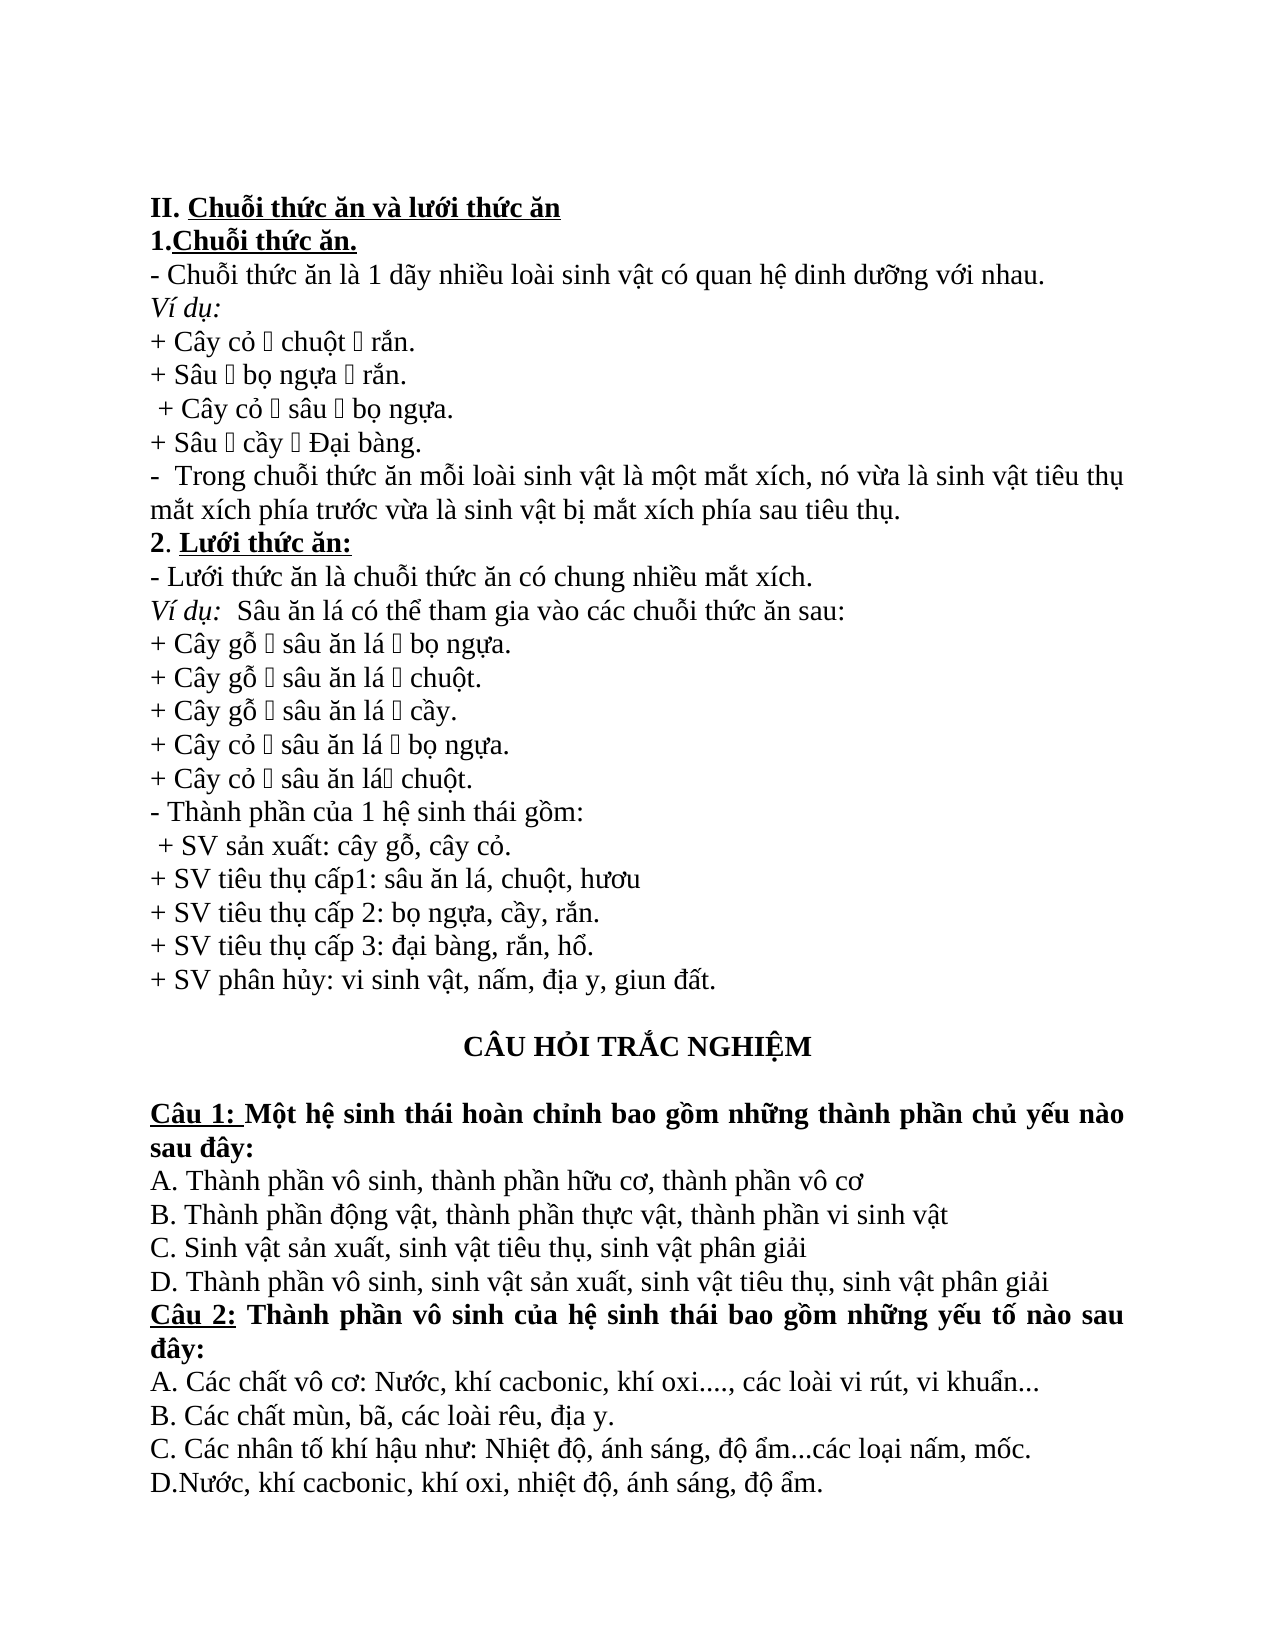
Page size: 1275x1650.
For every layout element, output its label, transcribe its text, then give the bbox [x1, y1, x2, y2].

text Ví dụ: [150, 290, 1125, 324]
text - Trong chuỗi thức ăn mỗi loài sinh vật là một mắt xích, nó vừa là sinh vật tiêu thụ mắt xích phía trước vừa là sinh vật bị mắt xích phía sau tiêu thụ. [150, 458, 1125, 526]
text + SV tiêu thụ cấp 3: đại bàng, rắn, hổ. [150, 928, 1125, 962]
text 2. Lưới thức ăn: [150, 526, 1136, 559]
text + SV phân hủy: vi sinh vật, nấm, địa y, giun đất. [150, 962, 1125, 996]
text + Cây cỏ sâu bọ ngựa. [150, 391, 1125, 425]
text + Cây gỗ sâu ăn lá chuột. [150, 660, 1125, 693]
text - Thành phần của 1 hệ sinh thái gồm: [150, 794, 1125, 828]
text B. Thành phần động vật, thành phần thực vật, thành phần vi sinh vật [150, 1197, 1125, 1230]
text - Chuỗi thức ăn là 1 dãy nhiều loài sinh vật có quan hệ dinh dưỡng với nhau. [150, 257, 1125, 290]
text II. Chuỗi thức ăn và lưới thức ăn [150, 190, 1125, 223]
text C. Sinh vật sản xuất, sinh vật tiêu thụ, sinh vật phân giải [150, 1230, 1125, 1264]
text + Cây cỏ sâu ăn lá bọ ngựa. [150, 727, 1125, 761]
text D.Nước, khí cacbonic, khí oxi, nhiệt độ, ánh sáng, độ ẩm. [150, 1465, 1125, 1499]
text B. Các chất mùn, bã, các loài rêu, địa y. [150, 1398, 1125, 1432]
text + Cây cỏ chuột rắn. [150, 324, 1125, 357]
text + Sâu bọ ngựa rắn. [150, 357, 1125, 391]
text Ví dụ: Sâu ăn lá có thể tham gia vào các chuỗi thức ăn sau: [150, 593, 1125, 626]
text A. Các chất vô cơ: Nước, khí cacbonic, khí oxi...., các loài vi rút, vi khuẩn... [150, 1364, 1125, 1398]
text 1.Chuỗi thức ăn. [150, 223, 1125, 257]
text + Sâu cầy Đại bàng. [150, 425, 1125, 458]
text + Cây gỗ sâu ăn lá cầy. [150, 693, 1125, 727]
text + Cây cỏ sâu ăn lá chuột. [150, 761, 1125, 794]
text + SV sản xuất: cây gỗ, cây cỏ. [150, 828, 1125, 861]
text D. Thành phần vô sinh, sinh vật sản xuất, sinh vật tiêu thụ, sinh vật phân giải [150, 1264, 1125, 1297]
text + SV tiêu thụ cấp1: sâu ăn lá, chuột, hươu [150, 861, 1125, 895]
text + SV tiêu thụ cấp 2: bọ ngựa, cầy, rắn. [150, 895, 1125, 928]
text CÂU HỎI TRẮC NGHIỆM [150, 1029, 1125, 1063]
text + Cây gỗ sâu ăn lá bọ ngựa. [150, 626, 1125, 660]
text Câu 1: Một hệ sinh thái hoàn chỉnh bao gồm những thành phần chủ yếu nào sau đây: [150, 1096, 1125, 1163]
text Câu 2: Thành phần vô sinh của hệ sinh thái bao gồm những yếu tố nào sau đây: [150, 1297, 1125, 1364]
text C. Các nhân tố khí hậu như: Nhiệt độ, ánh sáng, độ ẩm...các loại nấm, mốc. [150, 1432, 1125, 1465]
text A. Thành phần vô sinh, thành phần hữu cơ, thành phần vô cơ [150, 1163, 1125, 1197]
text - Lưới thức ăn là chuỗi thức ăn có chung nhiều mắt xích. [150, 559, 1125, 593]
